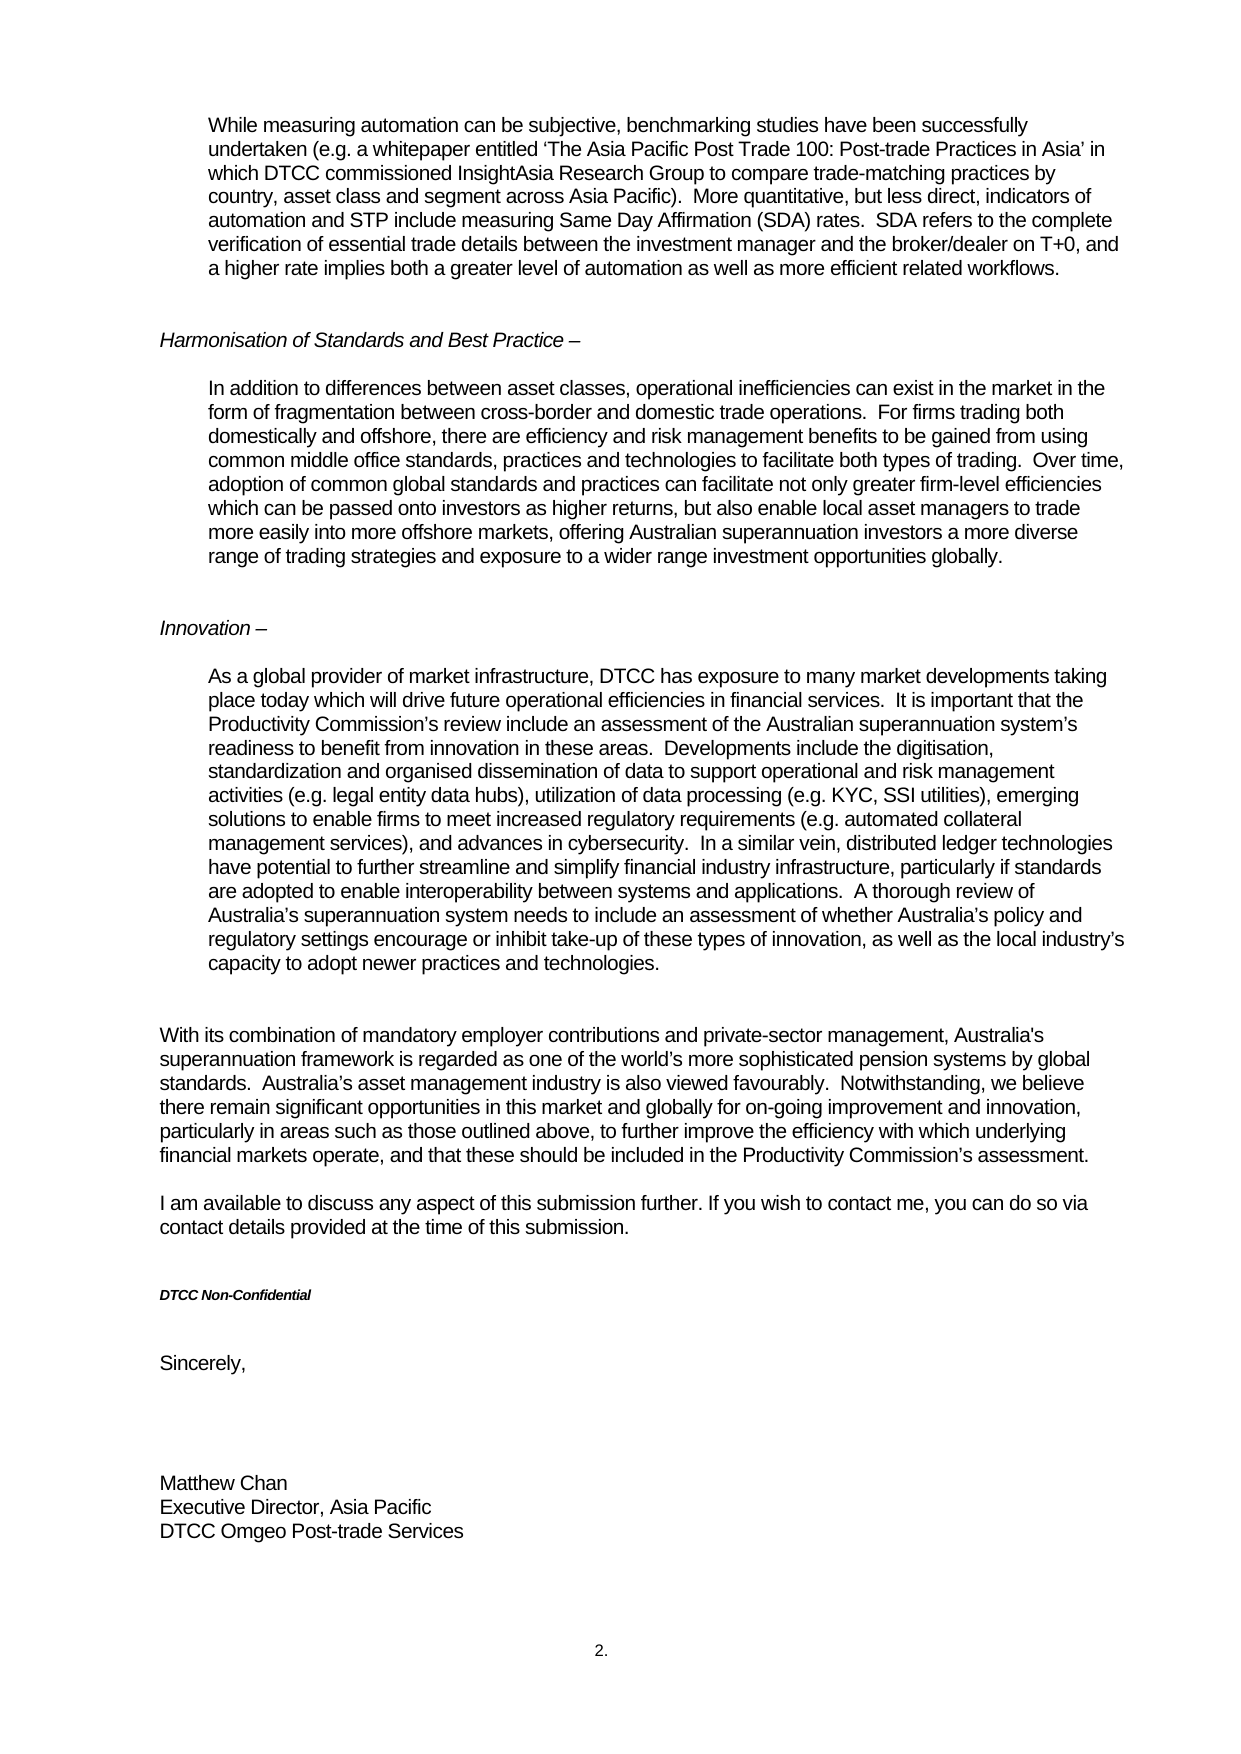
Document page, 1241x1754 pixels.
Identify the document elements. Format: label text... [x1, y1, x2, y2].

text DTCC Non-Confidential [159, 1286, 1128, 1303]
text In addition to differences between asset classes, operational inefficiencies can exist in the market in the form of fragmentation between cross-border and domestic trade operations. For firms trading both domestically and offshore, there are efficiency and risk management benefits to be gained from using common middle office standards, practices and technologies to facilitate both types of trading. Over time, adoption of common global standards and practices can facilitate not only greater firm-level efficiencies which can be passed onto investors as higher returns, but also enable local asset managers to trade more easily into more offshore markets, offering Australian superannuation investors a more diverse range of trading strategies and exposure to a wider range investment opportunities globally. [208, 376, 1128, 568]
text DTCC Omgeo Post-trade Services [159, 1519, 1128, 1543]
text With its combination of mandatory employer contributions and private-sector management, Australia's superannuation framework is regarded as one of the world’s more sophisticated pension systems by global standards. Australia’s asset management industry is also viewed favourably. Notwithstanding, we believe there remain significant opportunities in this market and globally for on-going improvement and innovation, particularly in areas such as those outlined above, to further improve the efficiency with which underlying financial markets operate, and that these should be included in the Productivity Commission’s assessment. [159, 1023, 1128, 1167]
text Executive Director, Asia Pacific [159, 1495, 1128, 1519]
text Sincerely, [159, 1351, 1128, 1375]
text Harmonisation of Standards and Best Practice – [159, 328, 1128, 352]
text Innovation – [159, 616, 1128, 639]
text As a global provider of market infrastructure, DTCC has exposure to many market developments taking place today which will drive future operational efficiencies in financial services. It is important that the Productivity Commission’s review include an assessment of the Australian superannuation system’s readiness to benefit from innovation in these areas. Developments include the digitisation, standardization and organised dissemination of data to support operational and risk management activities (e.g. legal entity data hubs), utilization of data processing (e.g. KYC, SSI utilities), emerging solutions to enable firms to meet increased regulatory requirements (e.g. automated collateral management services), and advances in cybersecurity. In a similar vein, distributed ledger technologies have potential to further streamline and simplify financial industry infrastructure, particularly if standards are adopted to enable interoperability between systems and applications. A thorough review of Australia’s superannuation system needs to include an assessment of whether Australia’s policy and regulatory settings encourage or inhibit take-up of these types of innovation, as well as the local industry’s capacity to adopt newer practices and technologies. [208, 663, 1128, 975]
text While measuring automation can be subjective, benchmarking studies have been successfully undertaken (e.g. a whitepaper entitled ‘The Asia Pacific Post Trade 100: Post-trade Practices in Asia’ in which DTCC commissioned InsightAsia Research Group to compare trade-matching practices by country, asset class and segment across Asia Pacific). More quantitative, but less direct, indicators of automation and STP include measuring Same Day Affirmation (SDA) rates. SDA refers to the complete verification of essential trade details between the investment manager and the broker/dealer on T+0, and a higher rate implies both a greater level of automation as well as more efficient related workflows. [208, 112, 1128, 280]
text I am available to discuss any aspect of this submission further. If you wish to contact me, you can do so via contact details provided at the time of this submission. [159, 1191, 1128, 1238]
text Matthew Chan [159, 1471, 1128, 1495]
